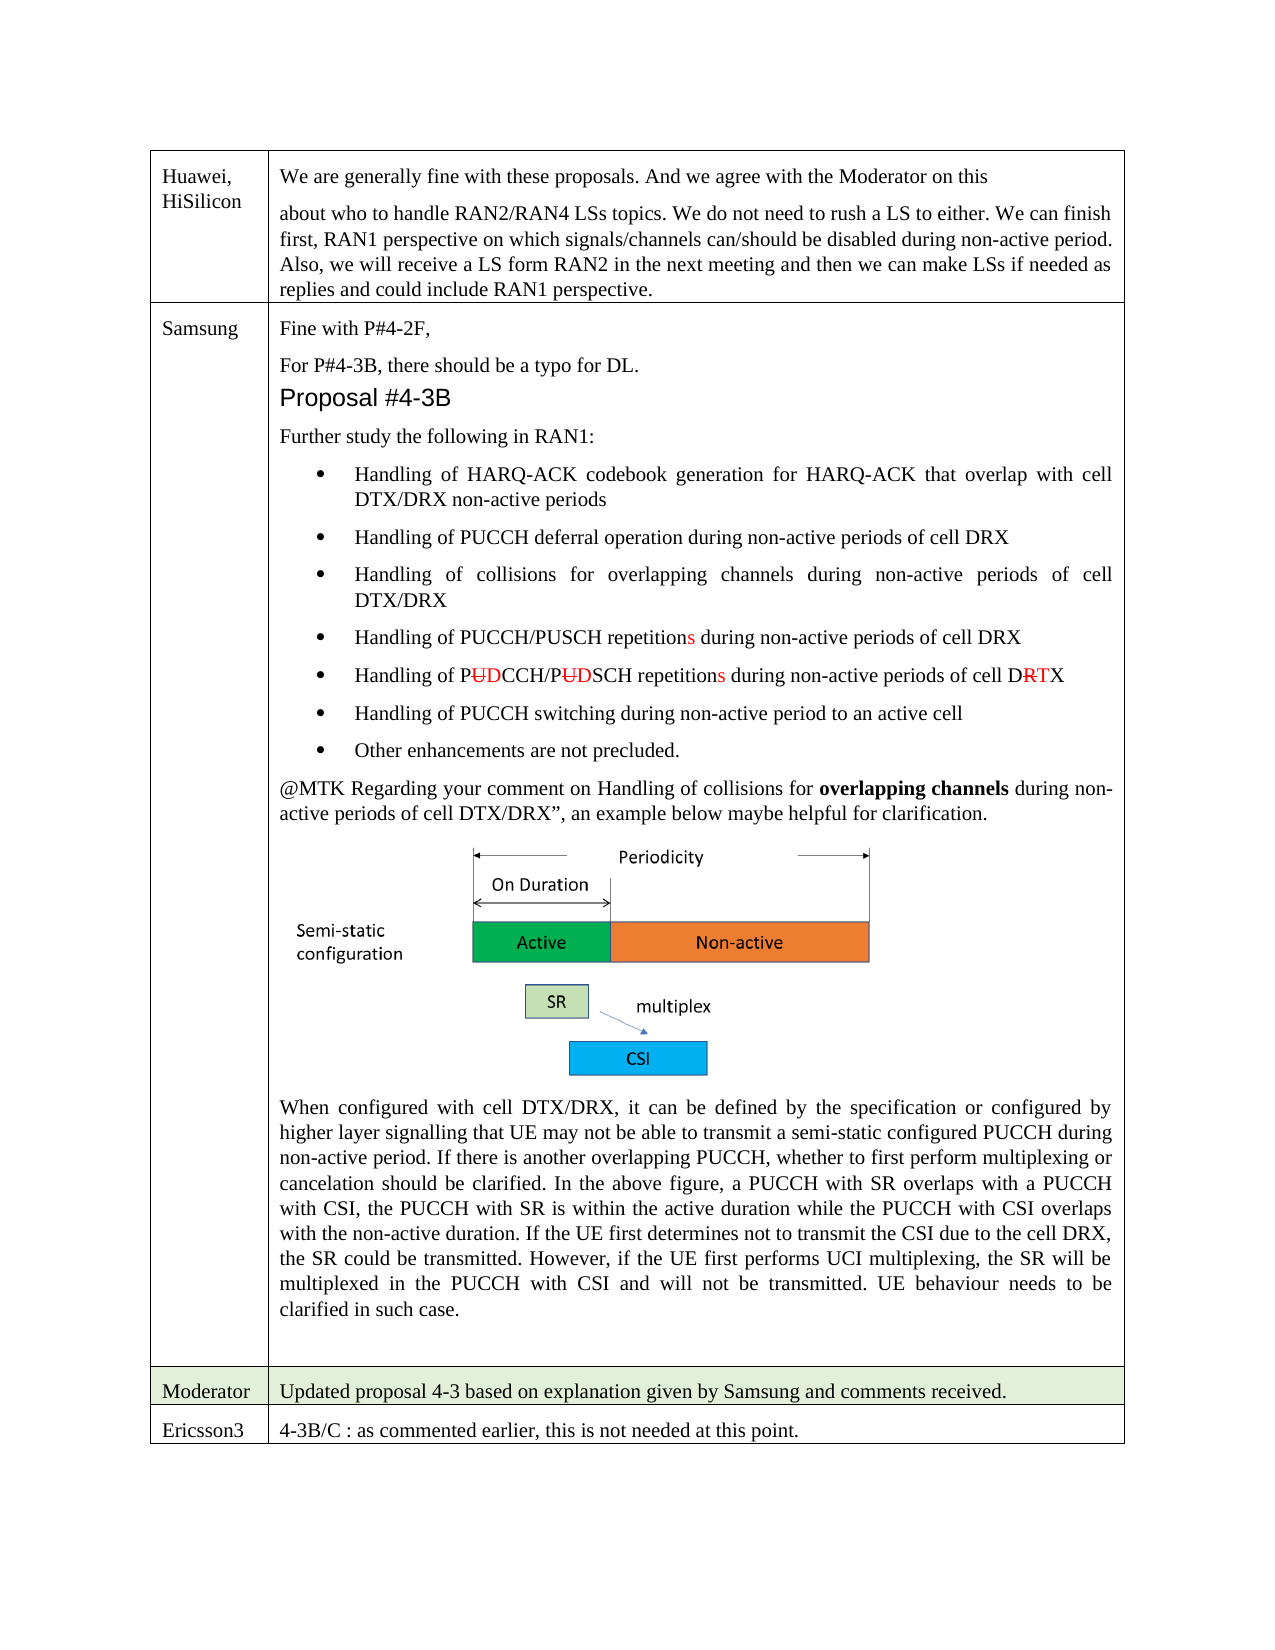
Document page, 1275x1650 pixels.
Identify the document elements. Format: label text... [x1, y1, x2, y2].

table_cell Ericsson3 [151, 1405, 268, 1443]
table_cell We are generally fine with these proposals. And we agree with the Moderator on this about who to handle RAN2/RAN4 LSs topics. We do not need to rush a LS to either. We can finish first, RAN1 perspective on which signals/channels can/should be disabled during non-active period. Also, we will receive a LS form RAN2 in the next meeting and then we can make LSs if needed as replies and could include RAN1 perspective. [269, 151, 1124, 302]
table_cell Updated proposal 4-3 based on explanation given by Samsung and comments received. [269, 1367, 1124, 1404]
table_cell Fine with P#4-2F, For P#4-3B, there should be a typo for DL. Proposal #4-3B Further study the following in RAN1: Handling of HARQ-ACK codebook generation for HARQ-ACK that overlap with cell DTX/DRX non-active periods Handling of PUCCH deferral operation during non-active periods of cell DRX Handling of collisions for overlapping channels during non-active periods of cell DTX/DRX Handling of PUCCH/PUSCH repetitions during non-active periods of cell DRX Handling of PUDCCH/PUDSCH repetitions during non-active periods of cell DRTX Handling of PUCCH switching during non-active period to an active cell Other enhancements are not precluded. @MTK Regarding your comment on Handling of collisions for overlapping channels during non-active periods of cell DTX/DRX”, an example below maybe helpful for clarification. When configured with cell DTX/DRX, it can be defined by the specification or configured by higher layer signalling that UE may not be able to transmit a semi-static configured PUCCH during non-active period. If there is another overlapping PUCCH, whether to first perform multiplexing or cancelation should be clarified. In the above figure, a PUCCH with SR overlaps with a PUCCH with CSI, the PUCCH with SR is within the active duration while the PUCCH with CSI overlaps with the non-active duration. If the UE first determines not to transmit the CSI due to the cell DRX, the SR could be transmitted. However, if the UE first performs UCI multiplexing, the SR will be multiplexed in the PUCCH with CSI and will not be transmitted. UE behaviour needs to be clarified in such case. [269, 303, 1124, 1366]
table_cell 4-3B/C : as commented earlier, this is not needed at this point. [269, 1405, 1124, 1443]
table_cell Moderator [151, 1367, 268, 1404]
table_cell Huawei, HiSilicon [151, 151, 268, 302]
table_cell Samsung [151, 303, 268, 1366]
picture [284, 838, 875, 1082]
